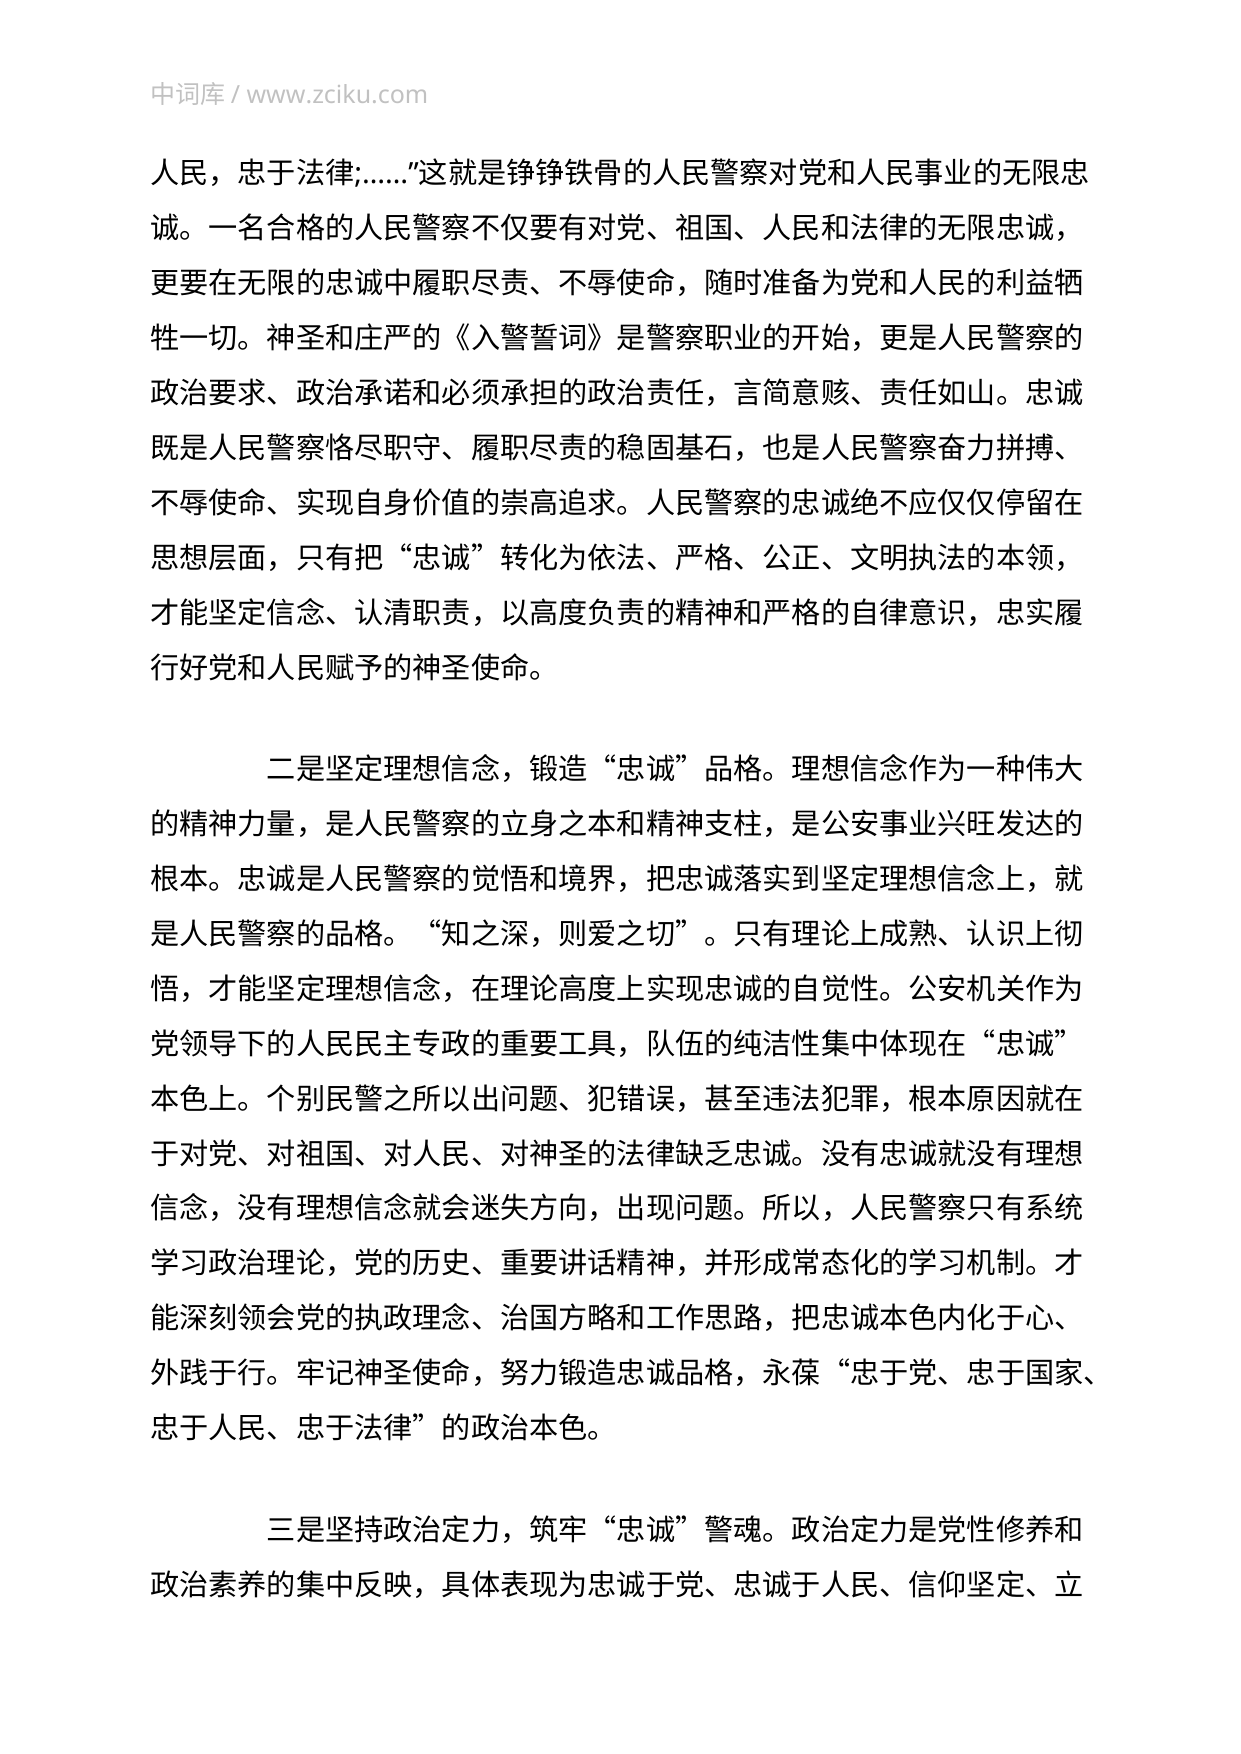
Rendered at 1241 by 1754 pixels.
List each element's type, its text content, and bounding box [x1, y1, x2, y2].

text 二是坚定理想信念，锻造“忠诚”品格。理想信念作为一种伟大的精神力量，是人民警察的立身之本和精神支柱，是公安事业兴旺发达的根本。忠诚是人民警察的觉悟和境界，把忠诚落实到坚定理想信念上，就是人民警察的品格。“知之深，则爱之切”。只有理论上成熟、认识上彻悟，才能坚定理想信念，在理论高度上实现忠诚的自觉性。公安机关作为党领导下的人民民主专政的重要工具，队伍的纯洁性集中体现在“忠诚”本色上。个别民警之所以出问题、犯错误，甚至违法犯罪，根本原因就在于对党、对祖国、对人民、对神圣的法律缺乏忠诚。没有忠诚就没有理想信念，没有理想信念就会迷失方向，出现问题。所以，人民警察只有系统学习政治理论，党的历史、重要讲话精神，并形成常态化的学习机制。才能深刻领会党的执政理念、治国方略和工作思路，把忠诚本色内化于心、外践于行。牢记神圣使命，努力锻造忠诚品格，永葆“忠于党、忠于国家、忠于人民、忠于法律”的政治本色。 [150, 746, 1090, 1447]
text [150, 150, 1090, 686]
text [150, 1506, 1090, 1604]
